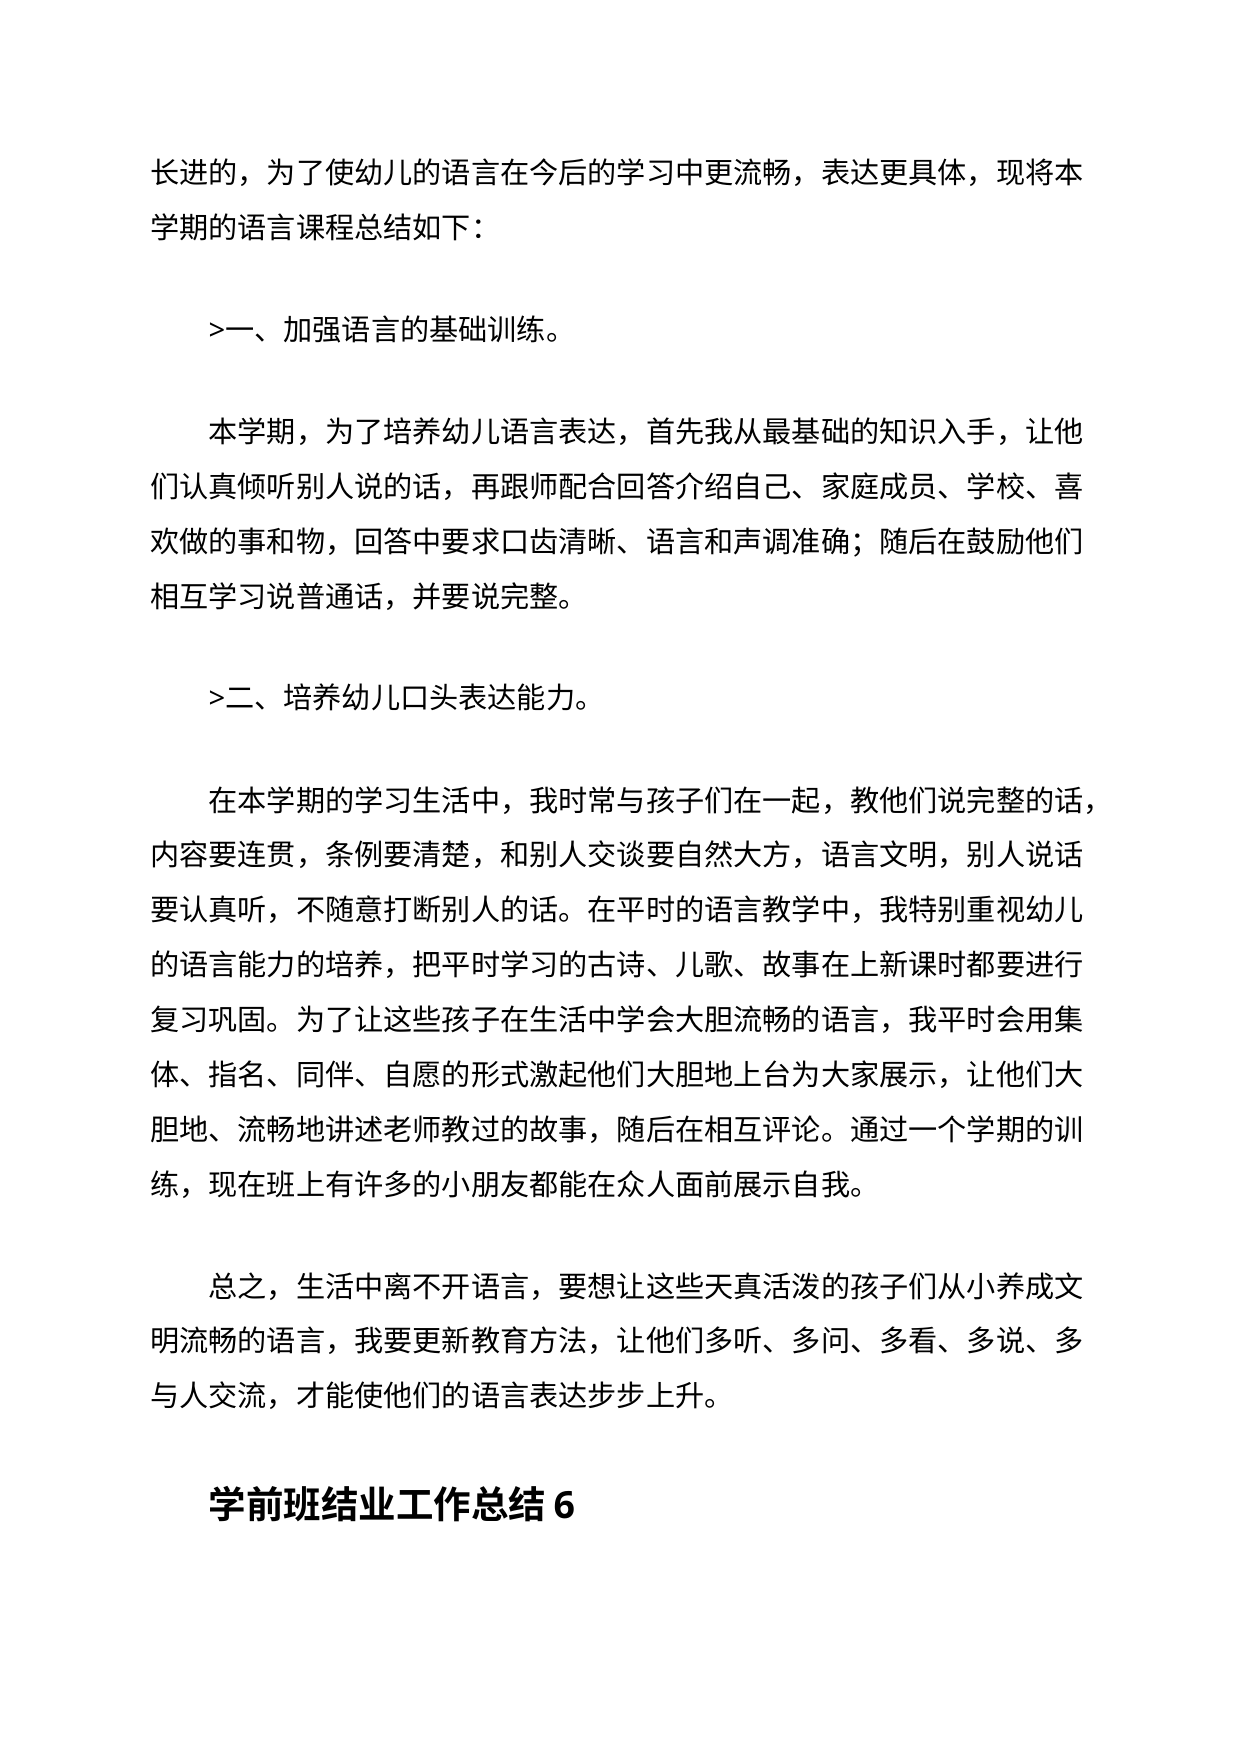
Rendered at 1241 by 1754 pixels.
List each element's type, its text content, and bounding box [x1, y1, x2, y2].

text 总之，生活中离不开语言，要想让这些天真活泼的孩子们从小养成文明流畅的语言，我要更新教育方法，让他们多听、多问、多看、多说、多与人交流，才能使他们的语言表达步步上升。 [150, 1263, 1090, 1415]
text >二、培养幼儿口头表达能力。 [150, 675, 1090, 717]
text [150, 150, 1090, 247]
text 学前班结业工作总结6 [150, 1475, 1090, 1529]
text 本学期，为了培养幼儿语言表达，首先我从最基础的知识入手，让他们认真倾听别人说的话，再跟师配合回答介绍自己、家庭成员、学校、喜欢做的事和物，回答中要求口齿清晰、语言和声调准确；随后在鼓励他们相互学习说普通话，并要说完整。 [150, 409, 1090, 616]
text 在本学期的学习生活中，我时常与孩子们在一起，教他们说完整的话，内容要连贯，条例要清楚，和别人交谈要自然大方，语言文明，别人说话要认真听，不随意打断别人的话。在平时的语言教学中，我特别重视幼儿的语言能力的培养，把平时学习的古诗、儿歌、故事在上新课时都要进行复习巩固。为了让这些孩子在生活中学会大胆流畅的语言，我平时会用集体、指名、同伴、自愿的形式激起他们大胆地上台为大家展示，让他们大胆地、流畅地讲述老师教过的故事，随后在相互评论。通过一个学期的训练，现在班上有许多的小朋友都能在众人面前展示自我。 [150, 777, 1090, 1204]
text >一、加强语言的基础训练。 [150, 307, 1090, 349]
